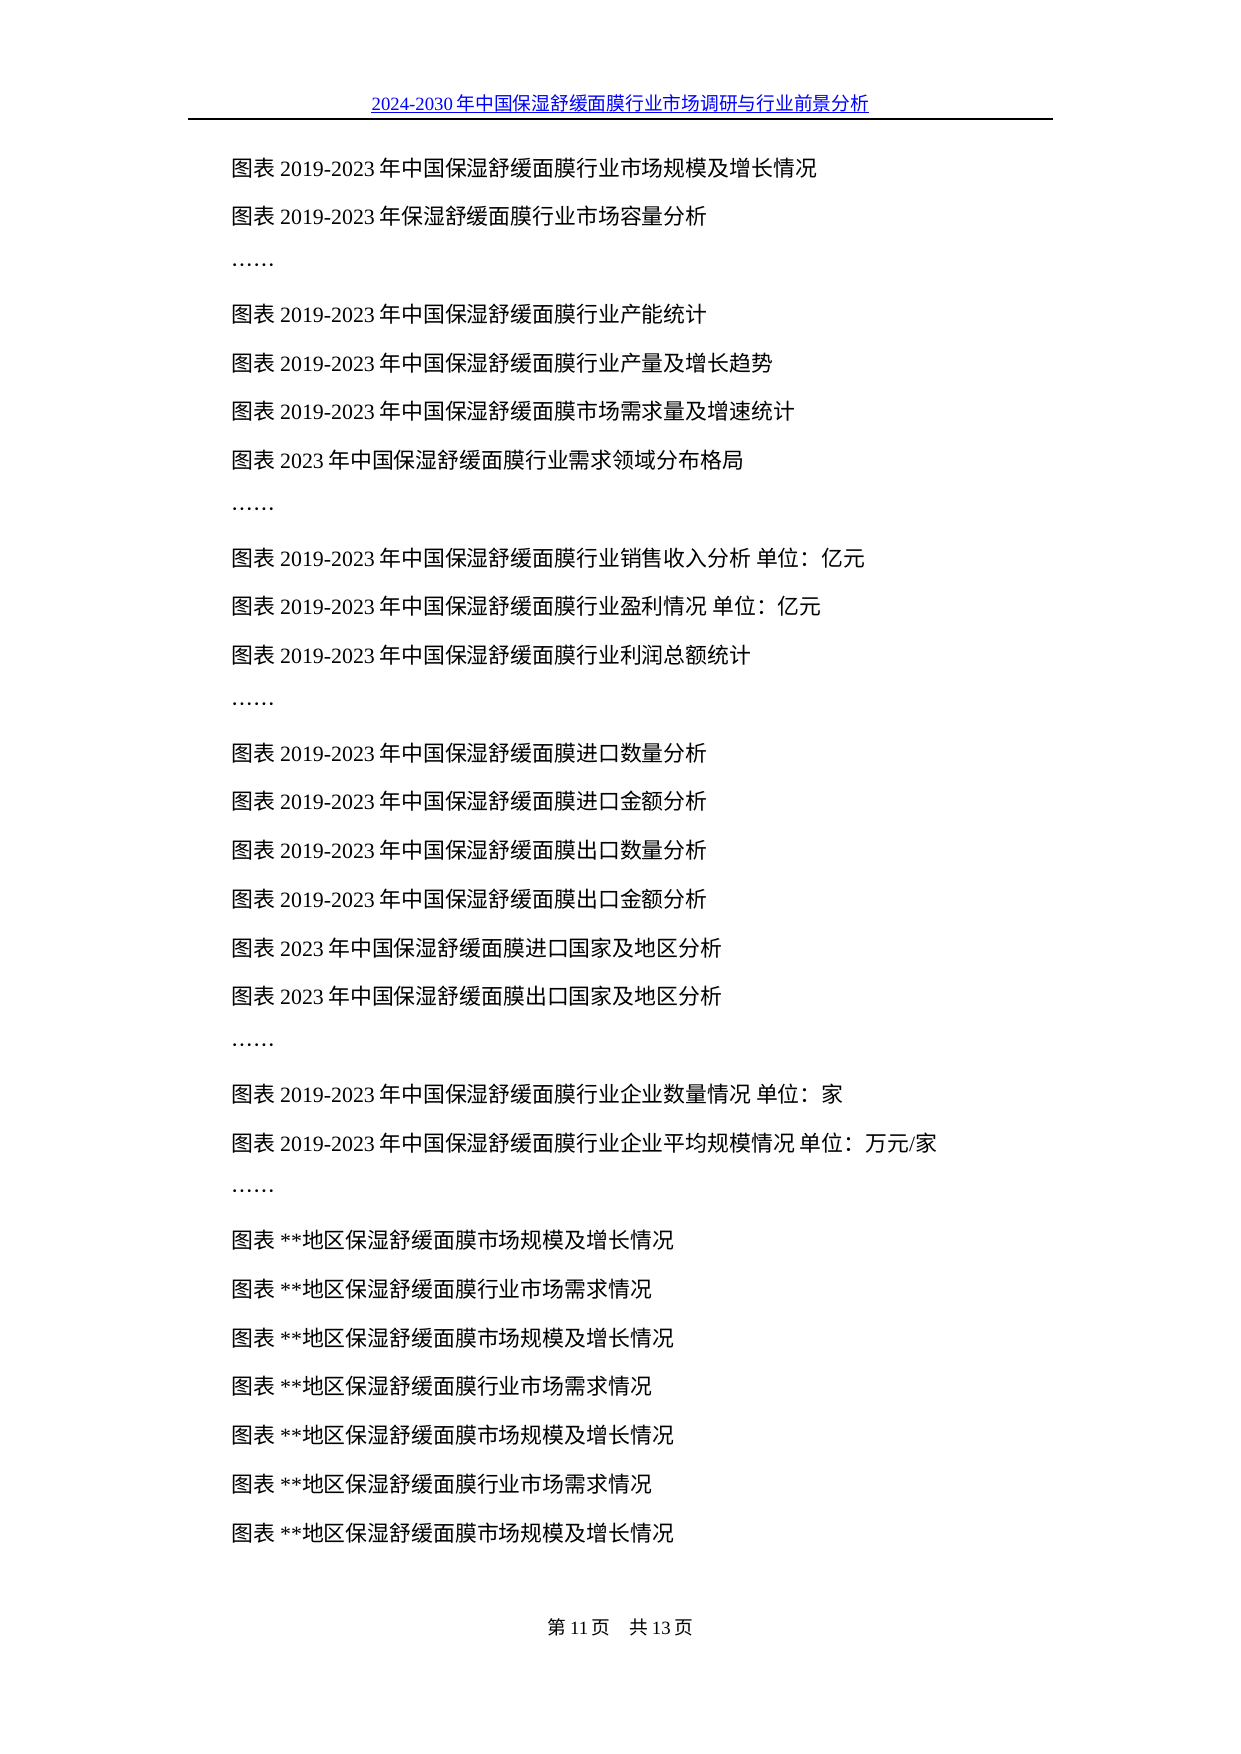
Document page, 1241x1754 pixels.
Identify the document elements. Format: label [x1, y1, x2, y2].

text [187, 150, 1053, 1548]
